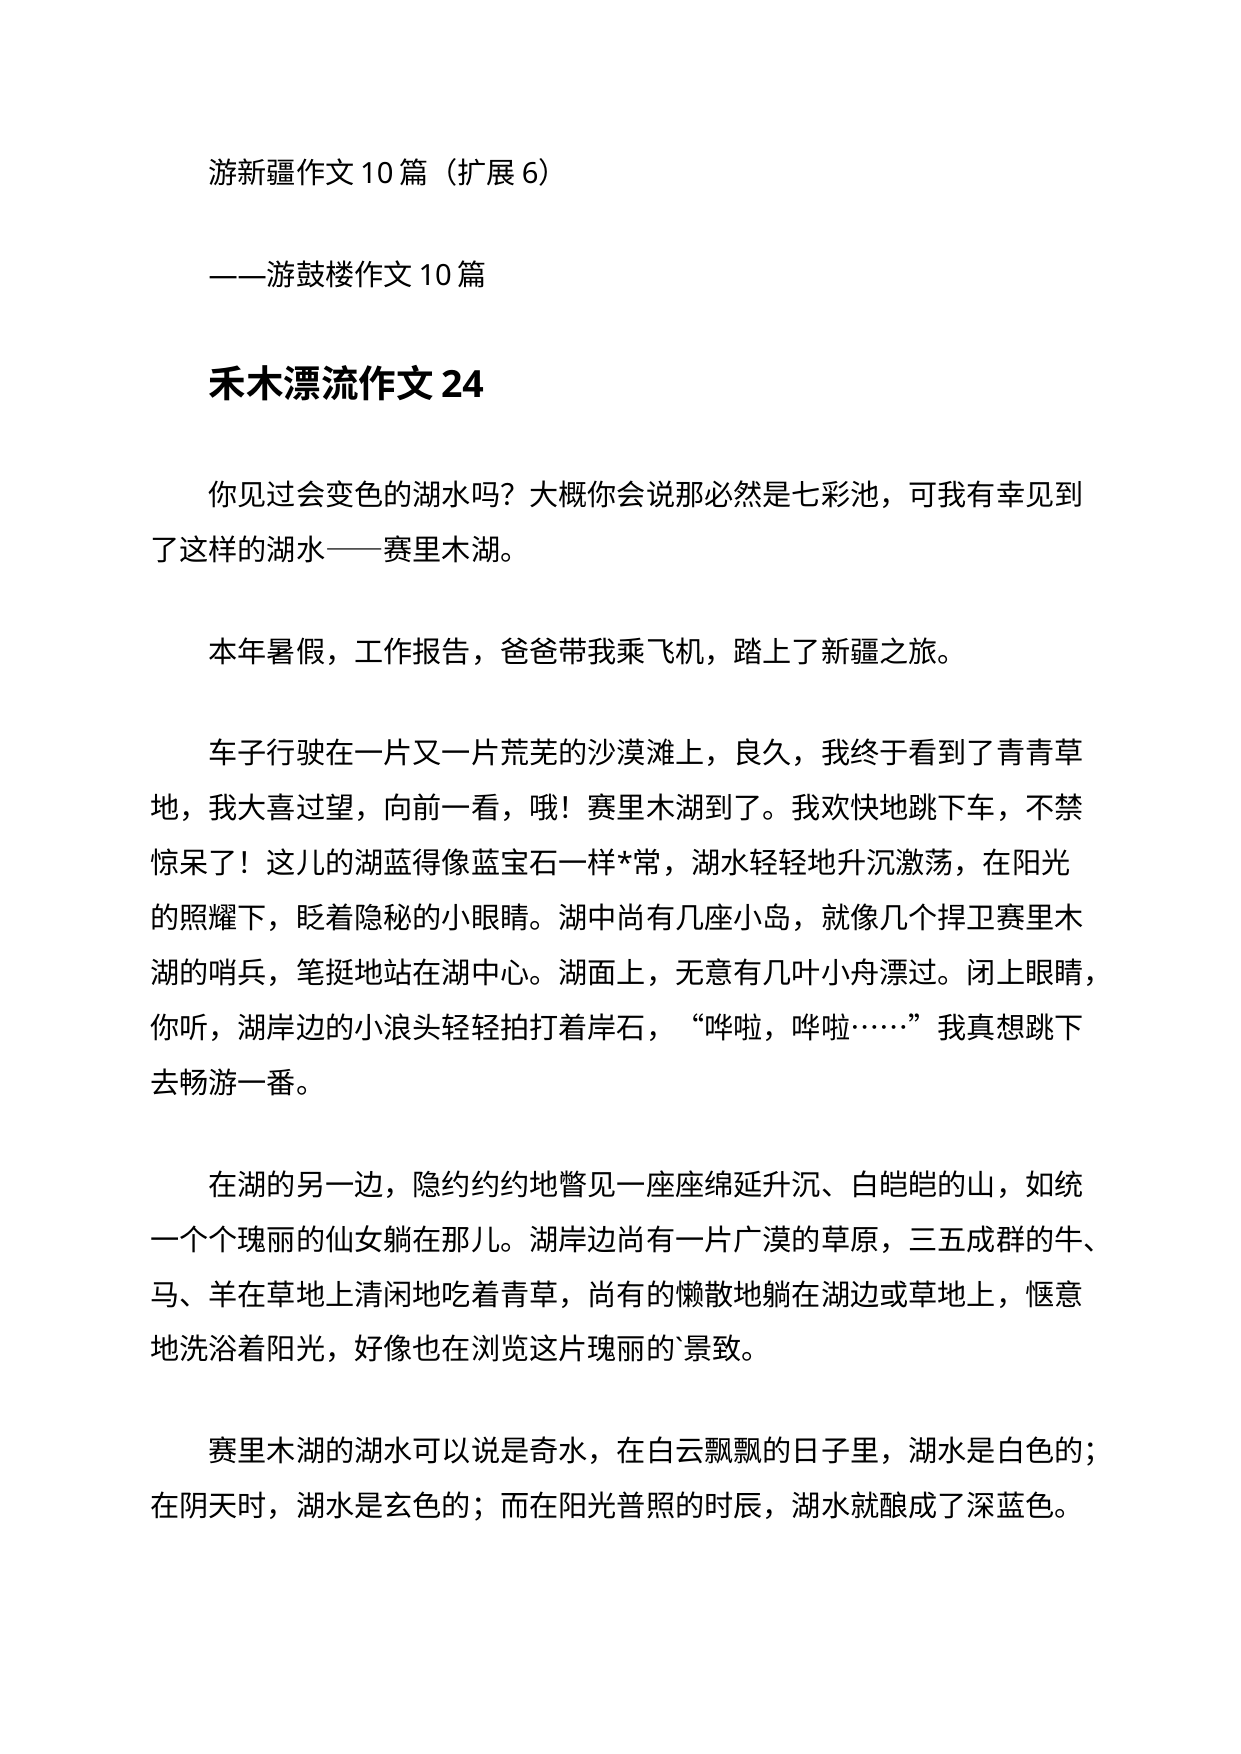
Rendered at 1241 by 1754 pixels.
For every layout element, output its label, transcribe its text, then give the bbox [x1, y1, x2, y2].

text 游新疆作文10篇（扩展6） [150, 150, 1090, 192]
text ——游鼓楼作文10篇 [150, 252, 1090, 294]
text 车子行驶在一片又一片荒芜的沙漠滩上，良久，我终于看到了青青草地，我大喜过望，向前一看，哦！赛里木湖到了。我欢快地跳下车，不禁惊呆了！这儿的湖蓝得像蓝宝石一样*常，湖水轻轻地升沉激荡，在阳光的照耀下，眨着隐秘的小眼睛。湖中尚有几座小岛，就像几个捍卫赛里木湖的哨兵，笔挺地站在湖中心。湖面上，无意有几叶小舟漂过。闭上眼睛，你听，湖岸边的小浪头轻轻拍打着岸石，“哗啦，哗啦……”我真想跳下去畅游一番。 [150, 730, 1090, 1102]
text 赛里木湖的湖水可以说是奇水，在白云飘飘的日子里，湖水是白色的；在阴天时，湖水是玄色的；而在阳光普照的时辰，湖水就酿成了深蓝色。 [150, 1428, 1090, 1525]
text 你见过会变色的湖水吗？大概你会说那必然是七彩池，可我有幸见到了这样的湖水——赛里木湖。 [150, 472, 1090, 569]
text 在湖的另一边，隐约约约地瞥见一座座绵延升沉、白皑皑的山，如统一个个瑰丽的仙女躺在那儿。湖岸边尚有一片广漠的草原，三五成群的牛、马、羊在草地上清闲地吃着青草，尚有的懒散地躺在湖边或草地上，惬意地洗浴着阳光，好像也在浏览这片瑰丽的`景致。 [150, 1161, 1090, 1368]
text 禾木漂流作文24 [150, 354, 1090, 408]
text 本年暑假，工作报告，爸爸带我乘飞机，踏上了新疆之旅。 [150, 628, 1090, 671]
